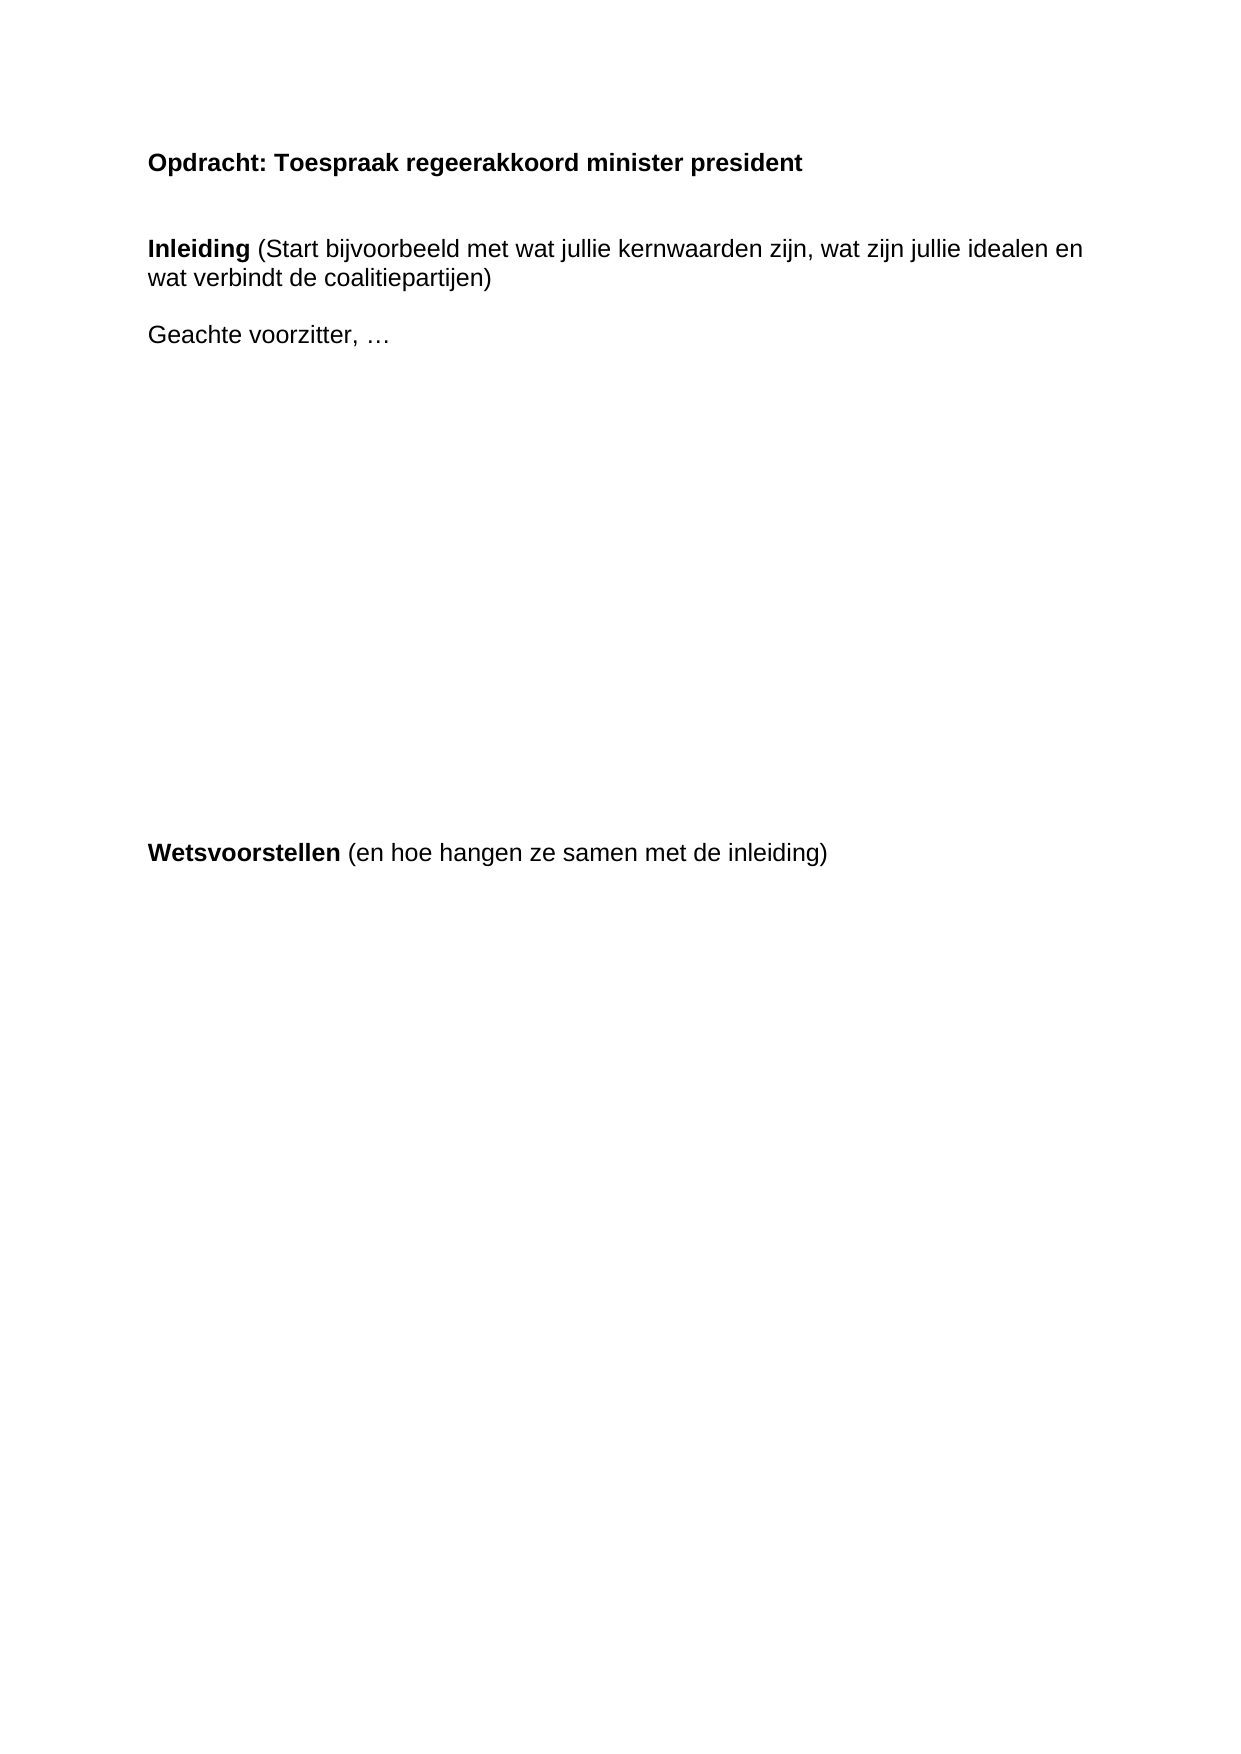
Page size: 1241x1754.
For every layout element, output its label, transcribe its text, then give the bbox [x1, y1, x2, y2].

text Wetsvoorstellen (en hoe hangen ze samen met de inleiding) [148, 838, 1093, 866]
text Opdracht: Toespraak regeerakkoord minister president [148, 148, 1093, 176]
text Inleiding (Start bijvoorbeeld met wat jullie kernwaarden zijn, wat zijn jullie idealen en wat verbindt de coalitiepartijen) [148, 234, 1093, 291]
text Geachte voorzitter, … [148, 320, 1093, 349]
